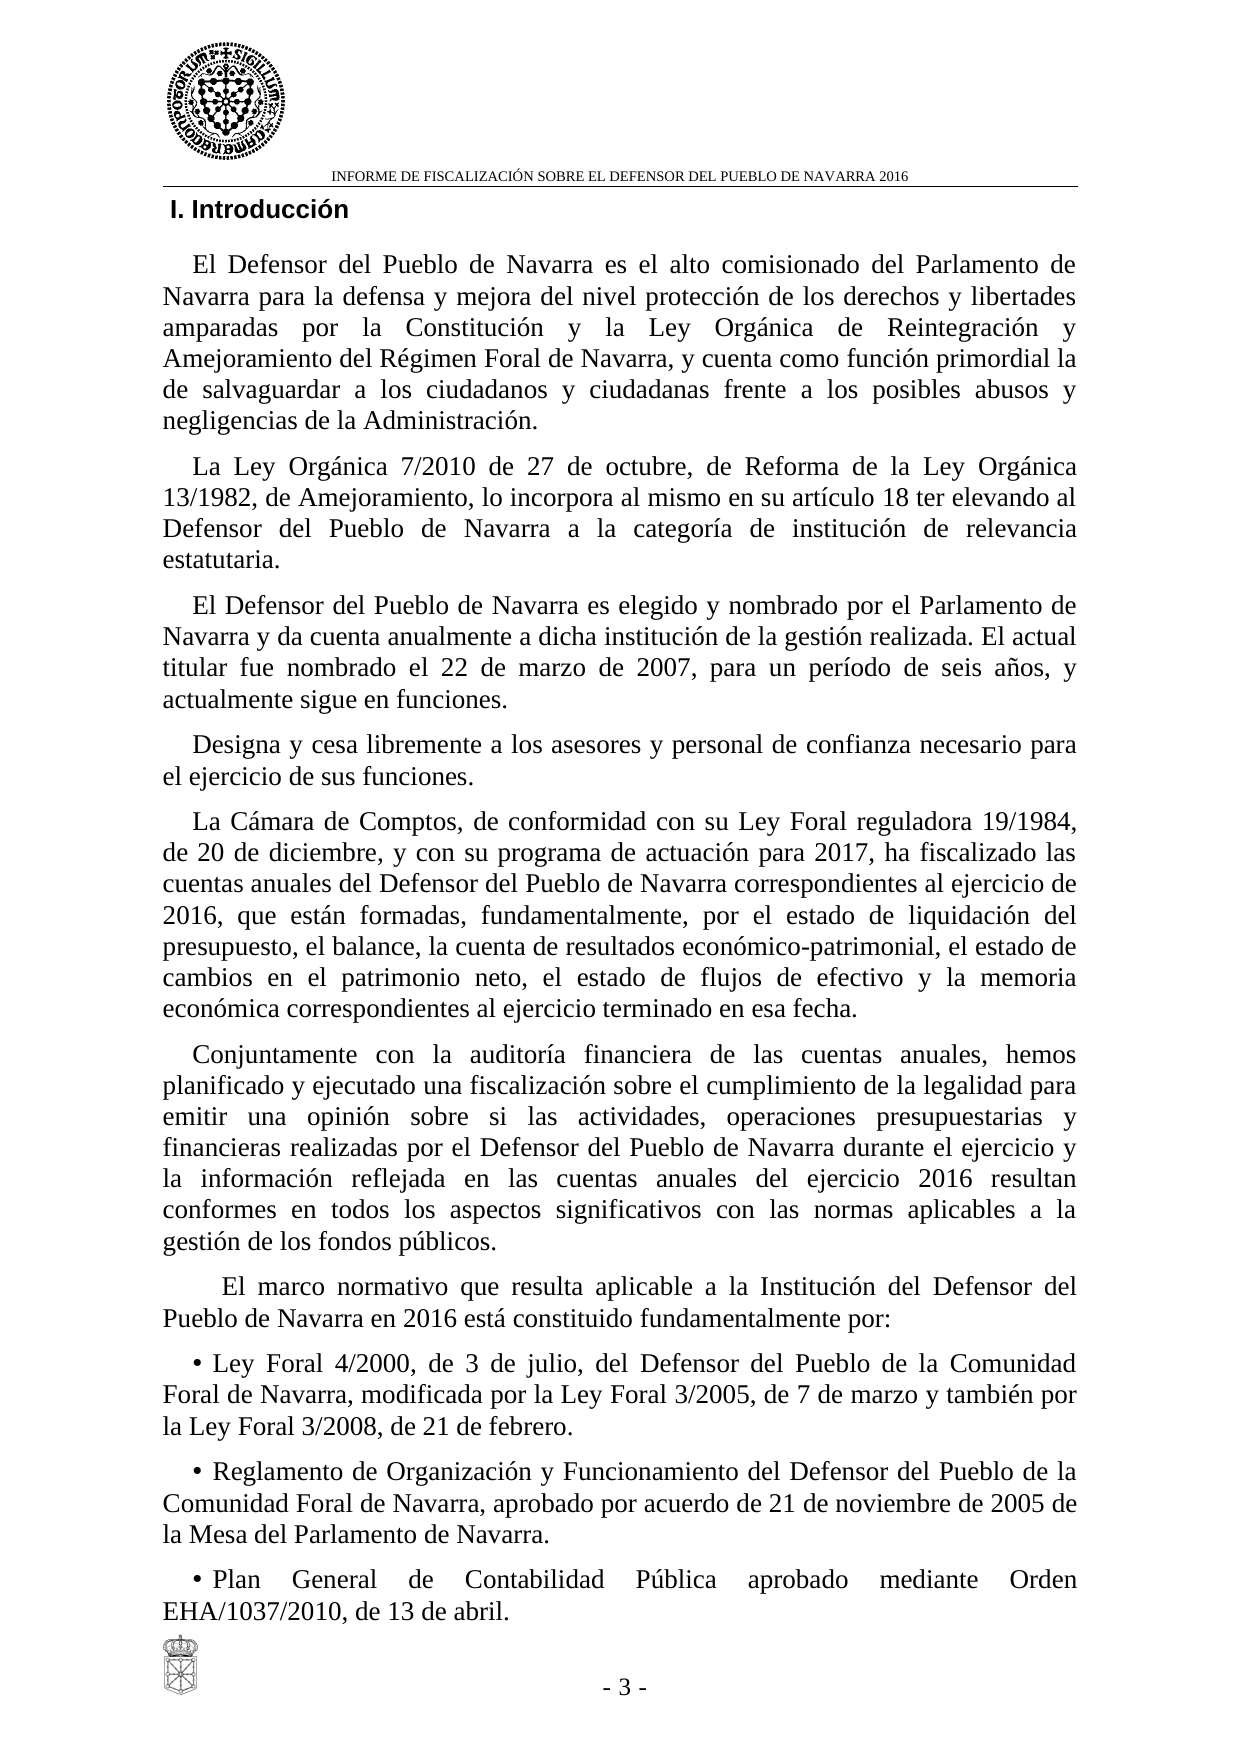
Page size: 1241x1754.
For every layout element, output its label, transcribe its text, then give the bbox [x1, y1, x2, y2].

text Designa y cesa libremente a los asesores y personal de confianza necesario para el ejercicio de sus funciones. [162, 728, 1078, 791]
text El Defensor del Pueblo de Navarra es el alto comisionado del Parlamento de Navarra para la defensa y mejora del nivel protección de los derechos y libertades amparadas por la Constitución y la Ley Orgánica de Reintegración y Amejoramiento del Régimen Foral de Navarra, y cuenta como función primordial la de salvaguardar a los ciudadanos y ciudadanas frente a los posibles abusos y negligencias de la Administración. [162, 249, 1078, 436]
list Plan General de Contabilidad Pública aprobado mediante Orden EHA/1037/2010, de 13 de abril. [162, 1564, 1078, 1626]
text I. Introducción [162, 194, 1078, 224]
text El Defensor del Pueblo de Navarra es elegido y nombrado por el Parlamento de Navarra y da cuenta anualmente a dicha institución de la gestión realizada. El actual titular fue nombrado el 22 de marzo de 2007, para un período de seis años, y actualmente sigue en funciones. [162, 589, 1078, 714]
list Ley Foral 4/2000, de 3 de julio, del Defensor del Pueblo de la Comunidad Foral de Navarra, modificada por la Ley Foral 3/2005, de 7 de marzo y también por la Ley Foral 3/2008, de 21 de febrero. [162, 1347, 1078, 1441]
picture [162, 1634, 199, 1696]
text El marco normativo que resulta aplicable a la Institución del Defensor del Pueblo de Navarra en 2016 está constituido fundamentalmente por: [162, 1271, 1078, 1333]
picture [162, 38, 289, 164]
text La Ley Orgánica 7/2010 de 27 de octubre, de Reforma de la Ley Orgánica 13/1982, de Amejoramiento, lo incorpora al mismo en su artículo 18 ter elevando al Defensor del Pueblo de Navarra a la categoría de institución de relevancia estatutaria. [162, 450, 1078, 575]
text La Cámara de Comptos, de conformidad con su Ley Foral reguladora 19/1984, de 20 de diciembre, y con su programa de actuación para 2017, ha fiscalizado las cuentas anuales del Defensor del Pueblo de Navarra correspondientes al ejercicio de 2016, que están formadas, fundamentalmente, por el estado de liquidación del presupuesto, el balance, la cuenta de resultados económico-patrimonial, el estado de cambios en el patrimonio neto, el estado de flujos de efectivo y la memoria económica correspondientes al ejercicio terminado en esa fecha. [162, 805, 1078, 1023]
text Conjuntamente con la auditoría financiera de las cuentas anuales, hemos planificado y ejecutado una fiscalización sobre el cumplimiento de la legalidad para emitir una opinión sobre si las actividades, operaciones presupuestarias y financieras realizadas por el Defensor del Pueblo de Navarra durante el ejercicio y la información reflejada en las cuentas anuales del ejercicio 2016 resultan conformes en todos los aspectos significativos con las normas aplicables a la gestión de los fondos públicos. [162, 1038, 1078, 1256]
list Reglamento de Organización y Funcionamiento del Defensor del Pueblo de la Comunidad Foral de Navarra, aprobado por acuerdo de 21 de noviembre de 2005 de la Mesa del Parlamento de Navarra. [162, 1456, 1078, 1549]
